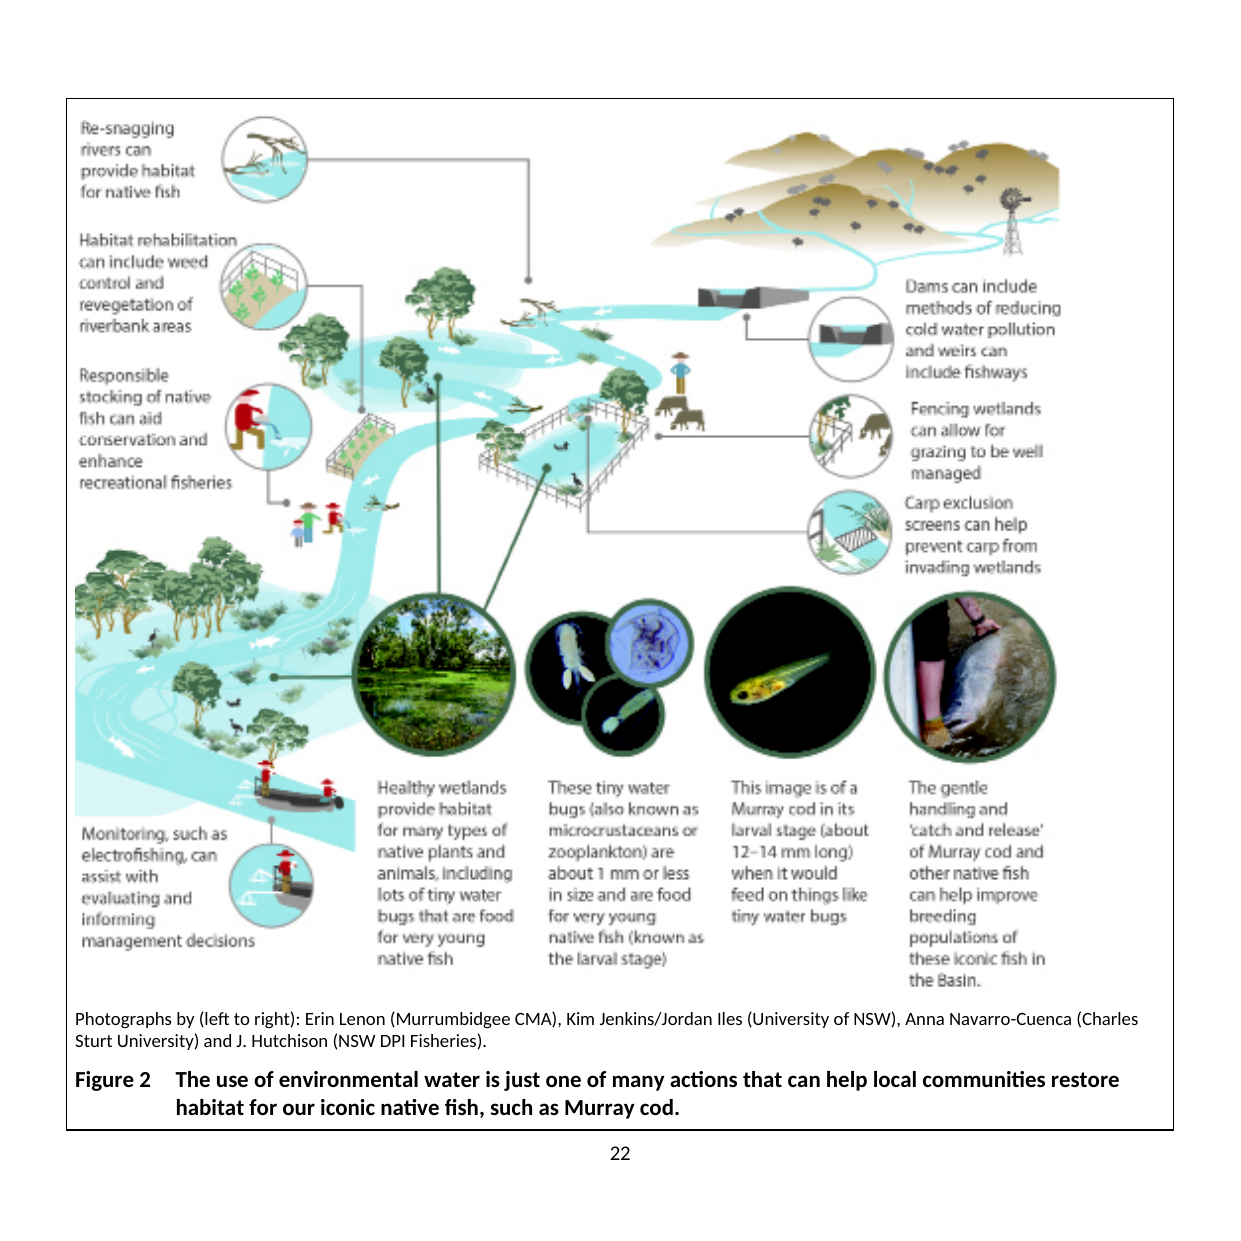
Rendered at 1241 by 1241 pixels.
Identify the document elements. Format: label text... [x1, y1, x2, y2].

text Photographs by (left to right): Erin Lenon (Murrumbidgee CMA), Kim Jenkins/Jordan Iles (University of NSW), Anna Navarro-Cuenca (Charles Sturt University) and J. Hutchison (NSW DPI Fisheries). [67, 997, 1173, 1053]
picture [75, 107, 1067, 995]
text Figure 2 The use of environmental water is just one of many actions that can help local communities restore habitat for our iconic native fish, such as Murray cod. [67, 1056, 1173, 1129]
